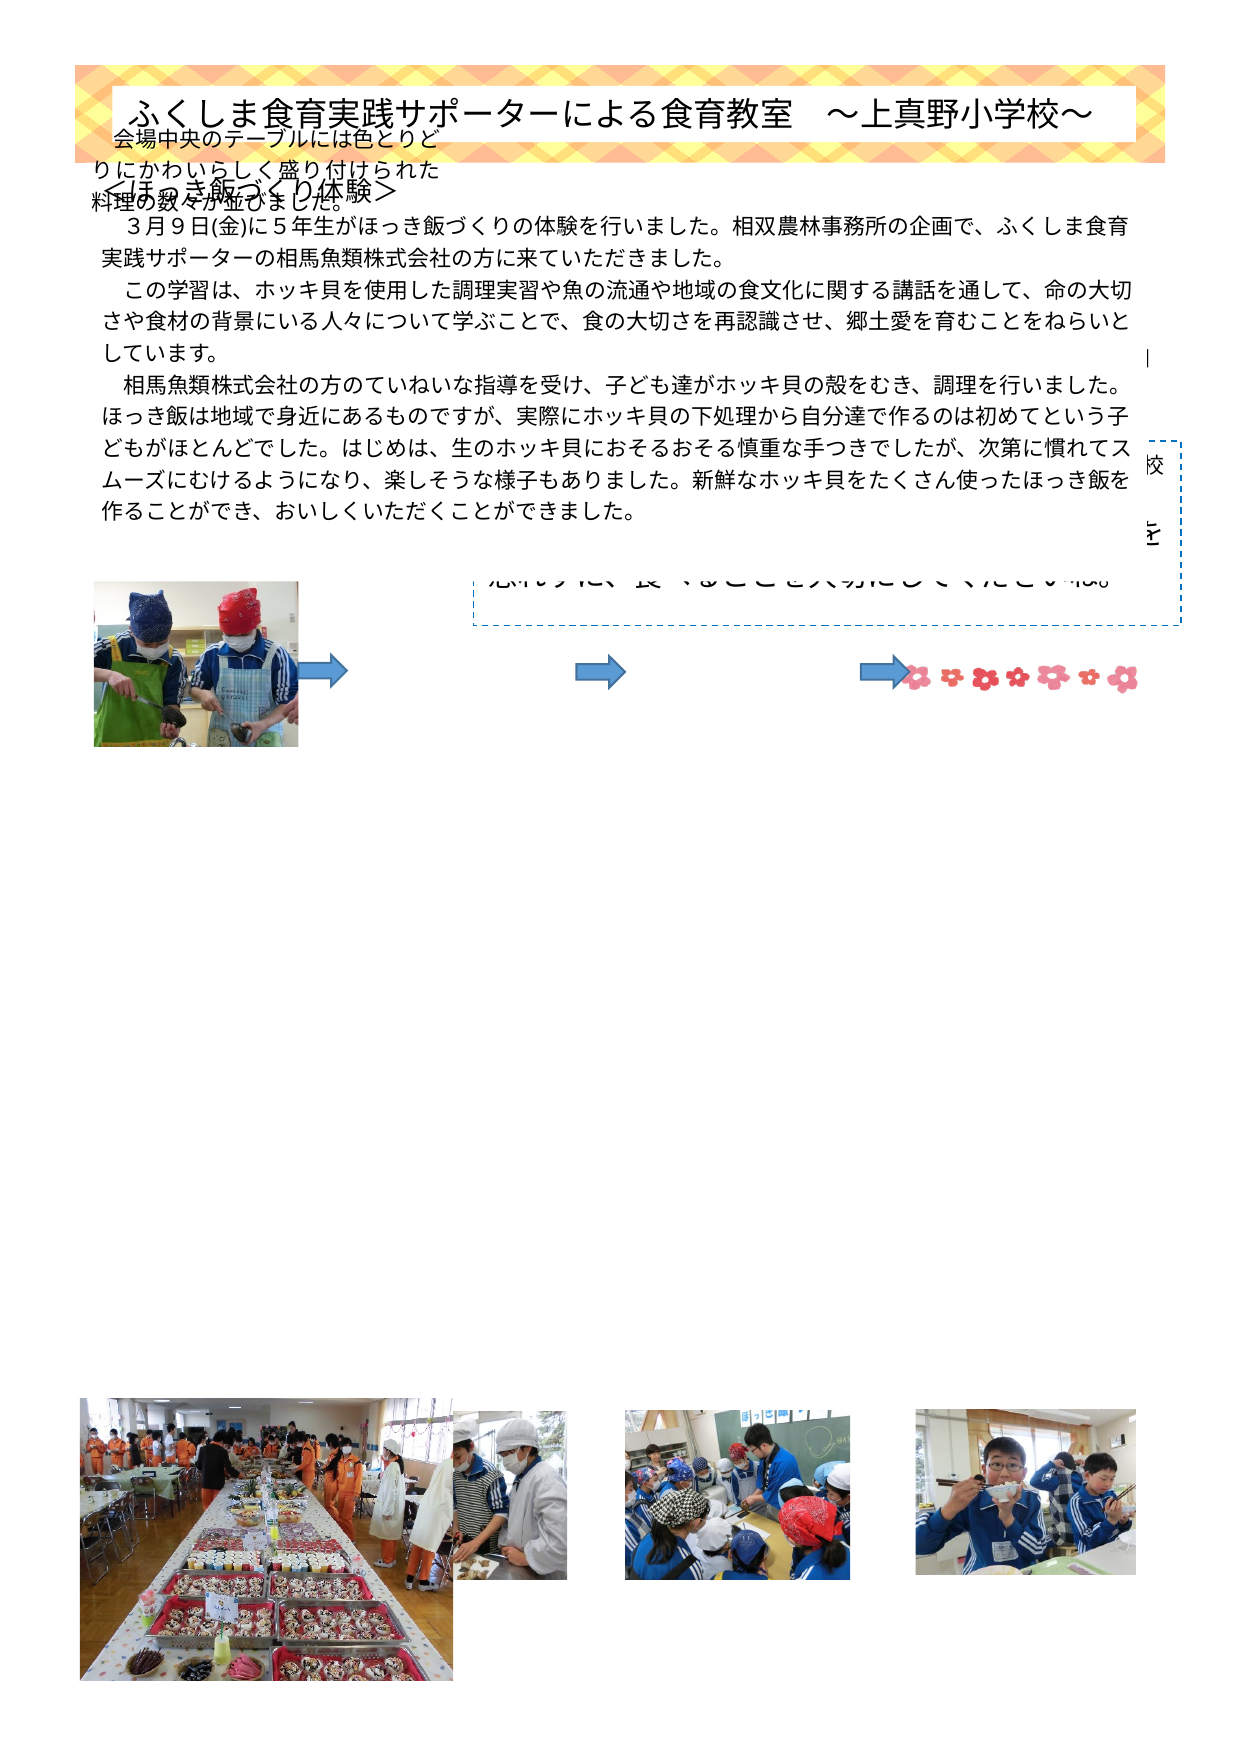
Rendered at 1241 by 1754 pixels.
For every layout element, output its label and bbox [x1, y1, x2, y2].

picture [93, 582, 299, 747]
picture [625, 1410, 851, 1580]
picture [79, 1398, 568, 1681]
picture [915, 1409, 1136, 1575]
picture [898, 655, 1146, 701]
picture [75, 65, 1166, 163]
